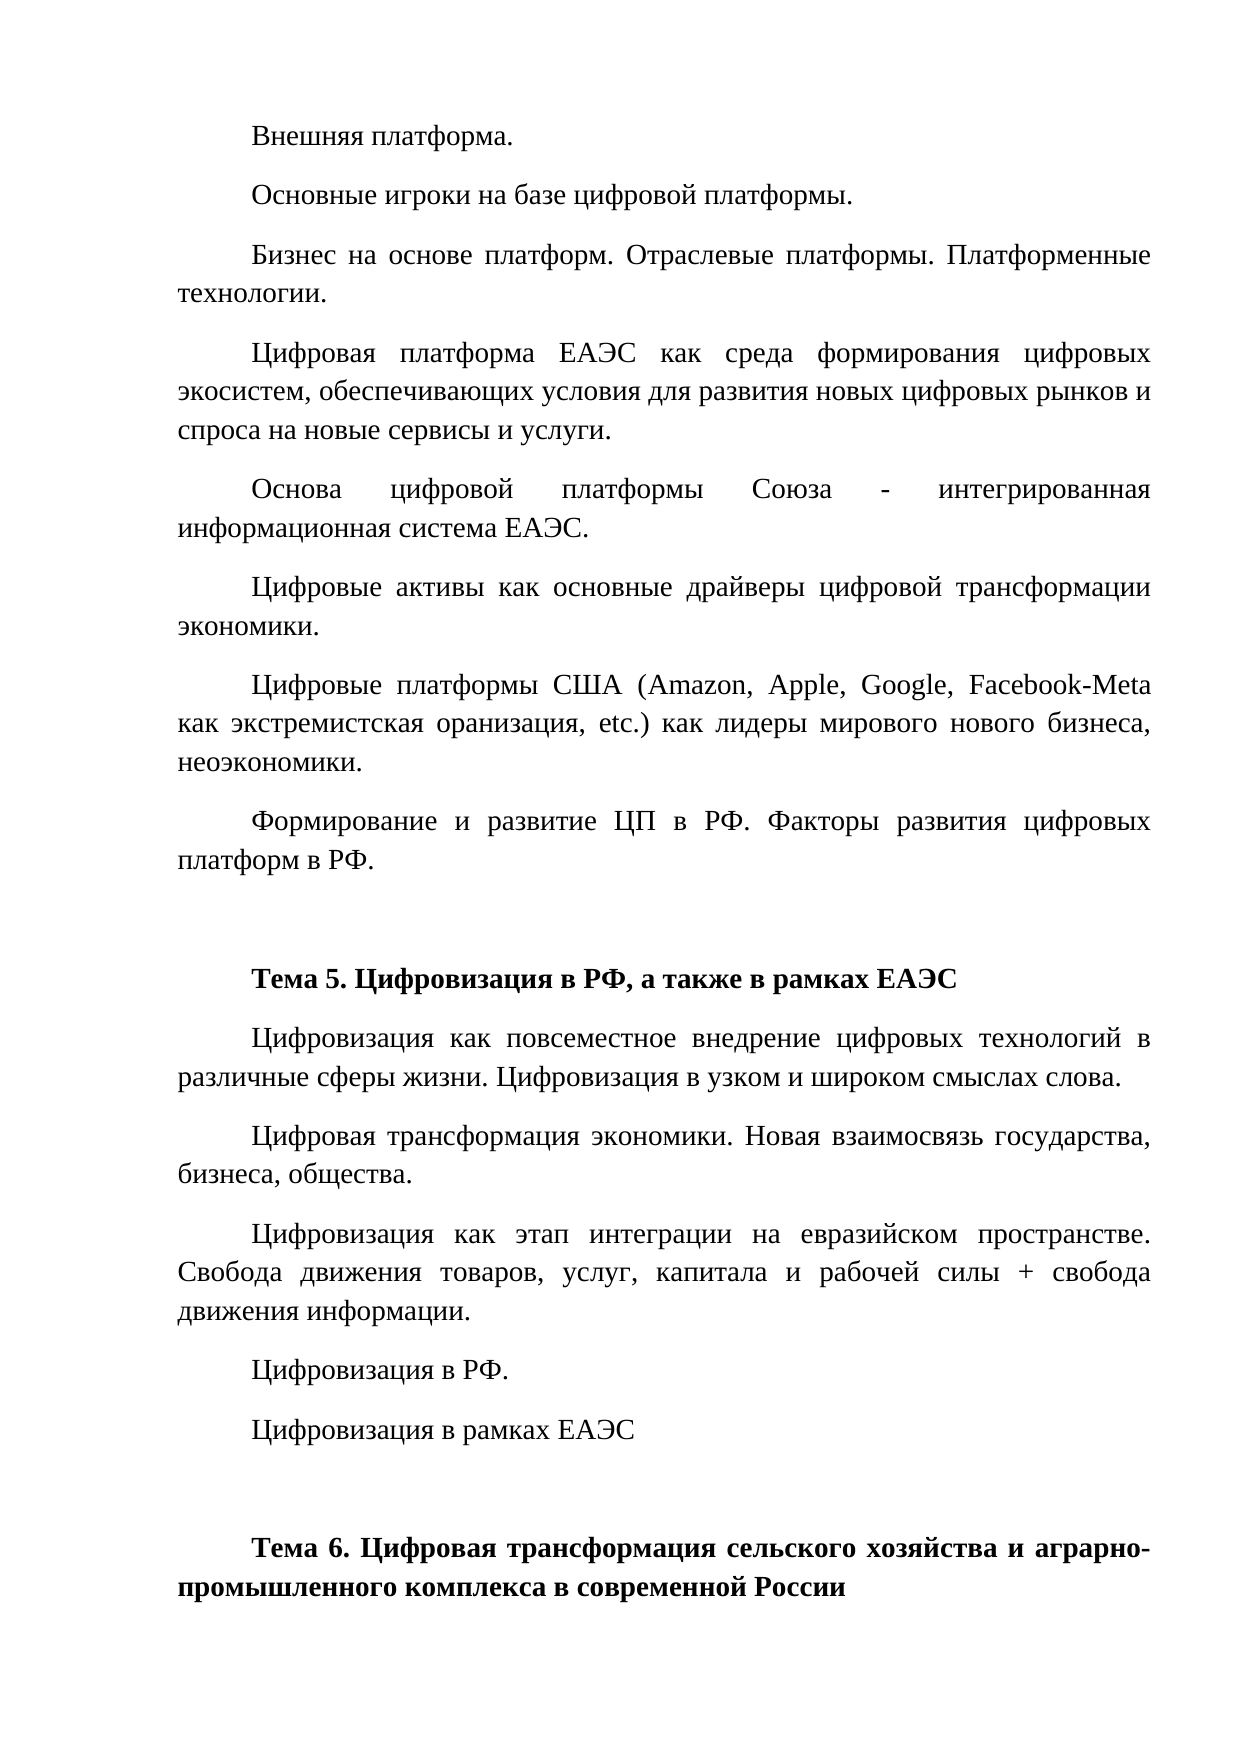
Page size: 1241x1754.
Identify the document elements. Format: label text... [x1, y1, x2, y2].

text Цифровые активы как основные драйверы цифровой трансформации экономики. [177, 569, 1152, 641]
text Внешняя платформа. [177, 118, 1152, 152]
text Цифровизация в РФ. [177, 1352, 1152, 1386]
text Основа цифровой платформы Союза - интегрированная информационная система ЕАЭС. [177, 471, 1152, 543]
text Цифровые платформы США (Amazon, Apple, Google, Facebook-Meta как экстремистская оранизация, etc.) как лидеры мирового нового бизнеса, неоэкономики. [177, 667, 1152, 778]
text Тема 6. Цифровая трансформация сельского хозяйства и аграрно-промышленного комплекса в современной России [177, 1531, 1152, 1603]
text Основные игроки на базе цифровой платформы. [177, 177, 1152, 211]
text Формирование и развитие ЦП в РФ. Факторы развития цифровых платформ в РФ. [177, 803, 1152, 876]
text Цифровизация как этап интеграции на евразийском пространстве. Свобода движения товаров, услуг, капитала и рабочей силы + свобода движения информации. [177, 1216, 1152, 1327]
text Цифровизация в рамках ЕАЭС [177, 1412, 1152, 1445]
text Бизнес на основе платформ. Отраслевые платформы. Платформенные технологии. [177, 237, 1152, 309]
text Цифровая трансформация экономики. Новая взаимосвязь государства, бизнеса, общества. [177, 1118, 1152, 1190]
text Цифровизация как повсеместное внедрение цифровых технологий в различные сферы жизни. Цифровизация в узком и широком смыслах слова. [177, 1020, 1152, 1092]
text Цифровая платформа ЕАЭС как среда формирования цифровых экосистем, обеспечивающих условия для развития новых цифровых рынков и спроса на новые сервисы и услуги. [177, 335, 1152, 445]
text Тема 5. Цифровизация в РФ, а также в рамках ЕАЭС [177, 961, 1152, 994]
